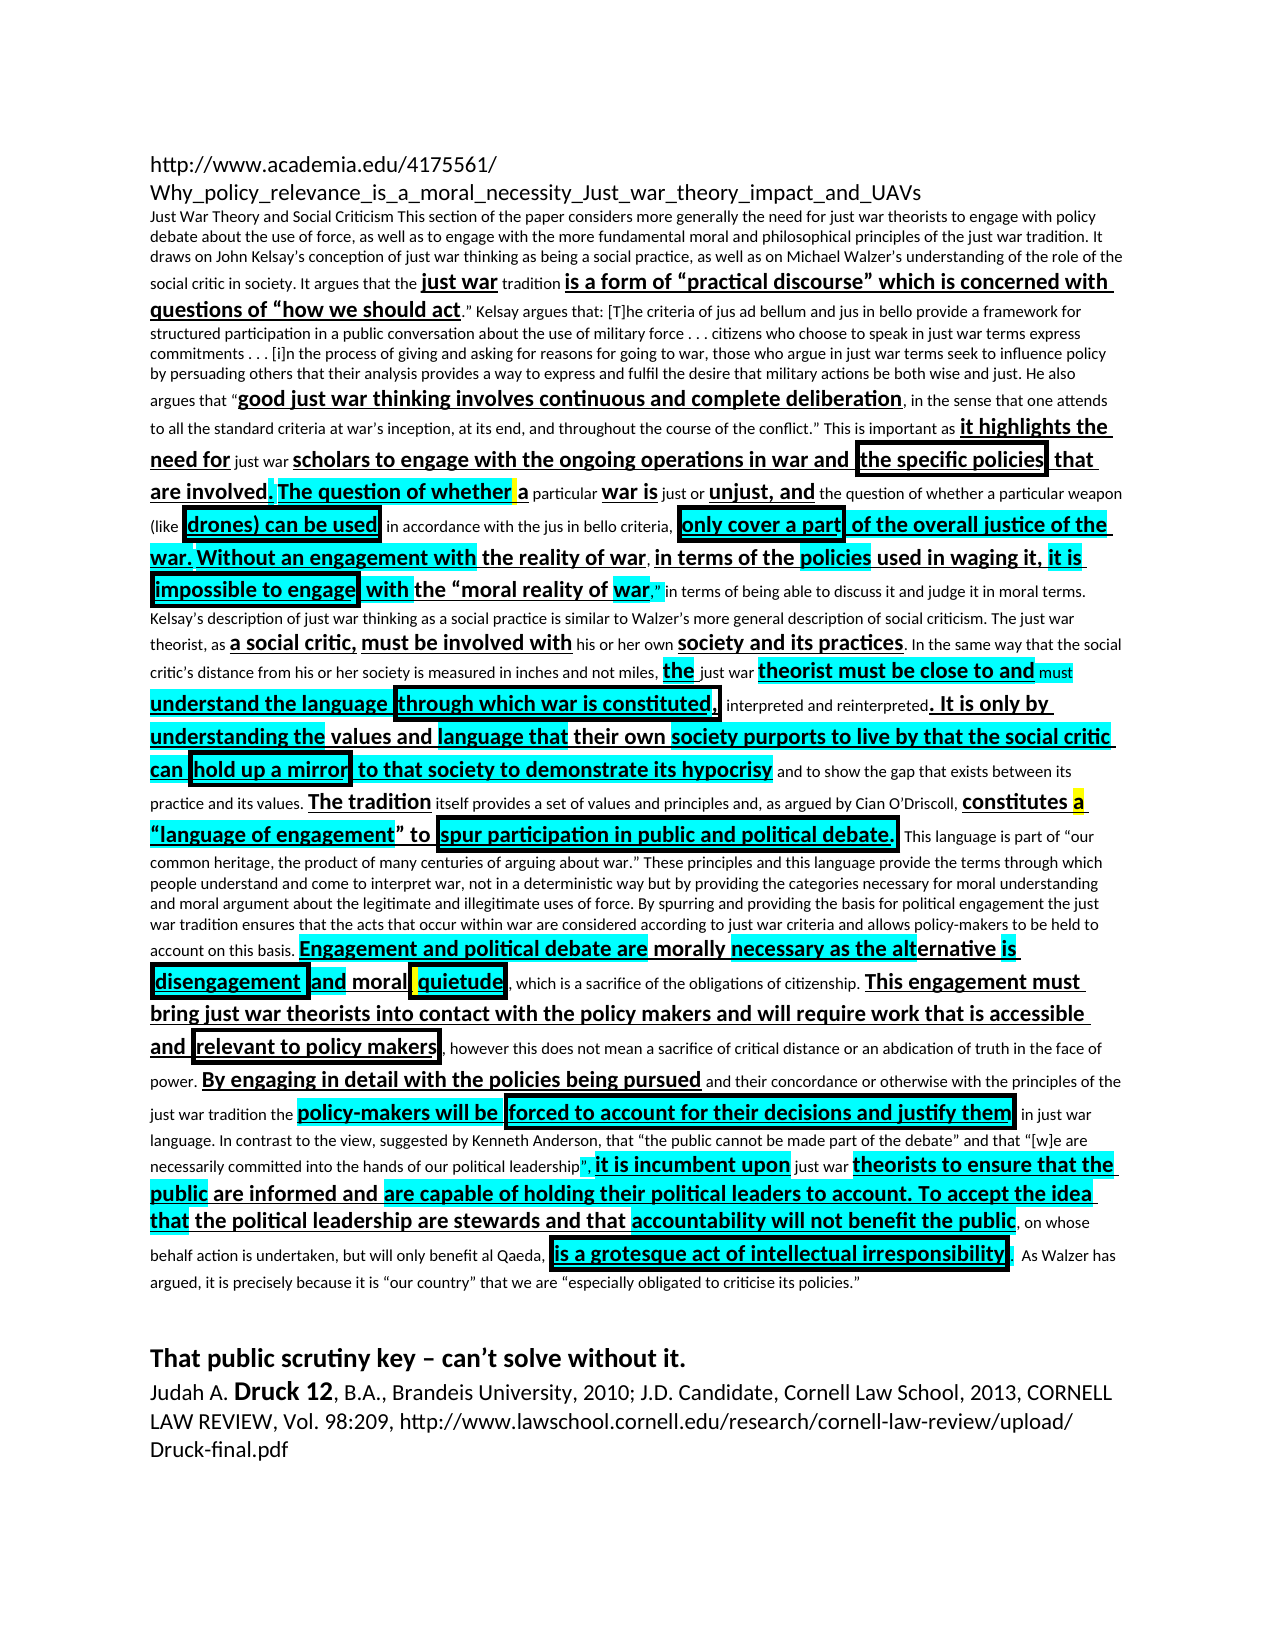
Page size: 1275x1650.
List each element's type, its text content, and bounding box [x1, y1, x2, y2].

text http://www.academia.edu/4175561/Why_policy_relevance_is_a_moral_necessity_Just_war_theory_impact_and_UAVs [150, 150, 1125, 206]
subtitle That public scrutiny key – can’t solve without it. [150, 1341, 1125, 1374]
text Just War Theory and Social Criticism This section of the paper considers more generally the need for just war theorists to engage with policy debate about the use of force, as well as to engage with the more fundamental moral and philosophical principles of the just war tradition. It draws on John Kelsay’s conception of just war thinking as being a social practice, as well as on Michael Walzer’s understanding of the role of the social critic in society. It argues that the just war tradition is a form of “practical discourse” which is concerned with questions of “how we should act.” Kelsay argues that: [T]he criteria of jus ad bellum and jus in bello provide a framework for structured participation in a public conversation about the use of military force . . . citizens who choose to speak in just war terms express commitments . . . [i]n the process of giving and asking for reasons for going to war, those who argue in just war terms seek to influence policy by persuading others that their analysis provides a way to express and fulfil the desire that military actions be both wise and just. He also argues that “good just war thinking involves continuous and complete deliberation, in the sense that one attends to all the standard criteria at war’s inception, at its end, and throughout the course of the conflict.” This is important as it highlights the need for just war scholars to engage with the ongoing operations in war and the specific policies that are involved. The question of whether a particular war is just or unjust, and the question of whether a particular weapon (like drones) can be used in accordance with the jus in bello criteria, only cover a part of the overall justice of the war. Without an engagement with the reality of war, in terms of the policies used in waging it, it is impossible to engage with the “moral reality of war,” in terms of being able to discuss it and judge it in moral terms. Kelsay’s description of just war thinking as a social practice is similar to Walzer’s more general description of social criticism. The just war theorist, as a social critic, must be involved with his or her own society and its practices. In the same way that the social critic’s distance from his or her society is measured in inches and not miles, the just war theorist must be close to and must understand the language through which war is constituted, interpreted and reinterpreted. It is only by understanding the values and language that their own society purports to live by that the social critic can hold up a mirror to that society to demonstrate its hypocrisy and to show the gap that exists between its practice and its values. The tradition itself provides a set of values and principles and, as argued by Cian O’Driscoll, constitutes a “language of engagement” to spur participation in public and political debate. This language is part of “our common heritage, the product of many centuries of arguing about war.” These principles and this language provide the terms through which people understand and come to interpret war, not in a deterministic way but by providing the categories necessary for moral understanding and moral argument about the legitimate and illegitimate uses of force. By spurring and providing the basis for political engagement the just war tradition ensures that the acts that occur within war are considered according to just war criteria and allows policy-makers to be held to account on this basis. Engagement and political debate are morally necessary as the alternative is disengagement and moral quietude, which is a sacrifice of the obligations of citizenship. This engagement must bring just war theorists into contact with the policy makers and will require work that is accessible and relevant to policy makers, however this does not mean a sacrifice of critical distance or an abdication of truth in the face of power. By engaging in detail with the policies being pursued and their concordance or otherwise with the principles of the just war tradition the policy-makers will be forced to account for their decisions and justify them in just war language. In contrast to the view, suggested by Kenneth Anderson, that “the public cannot be made part of the debate” and that “[w]e are necessarily committed into the hands of our political leadership”, it is incumbent upon just war theorists to ensure that the public are informed and are capable of holding their political leaders to account. To accept the idea that the political leadership are stewards and that accountability will not benefit the public, on whose behalf action is undertaken, but will only benefit al Qaeda, is a grotesque act of intellectual irresponsibility. As Walzer has argued, it is precisely because it is “our country” that we are “especially obligated to criticise its policies.” [150, 206, 1125, 1292]
text Judah A. Druck 12, B.A., Brandeis University, 2010; J.D. Candidate, Cornell Law School, 2013, CORNELL LAW REVIEW, Vol. 98:209, http://www.lawschool.cornell.edu/research/cornell-law-review/upload/Druck-final.pdf [150, 1374, 1125, 1463]
